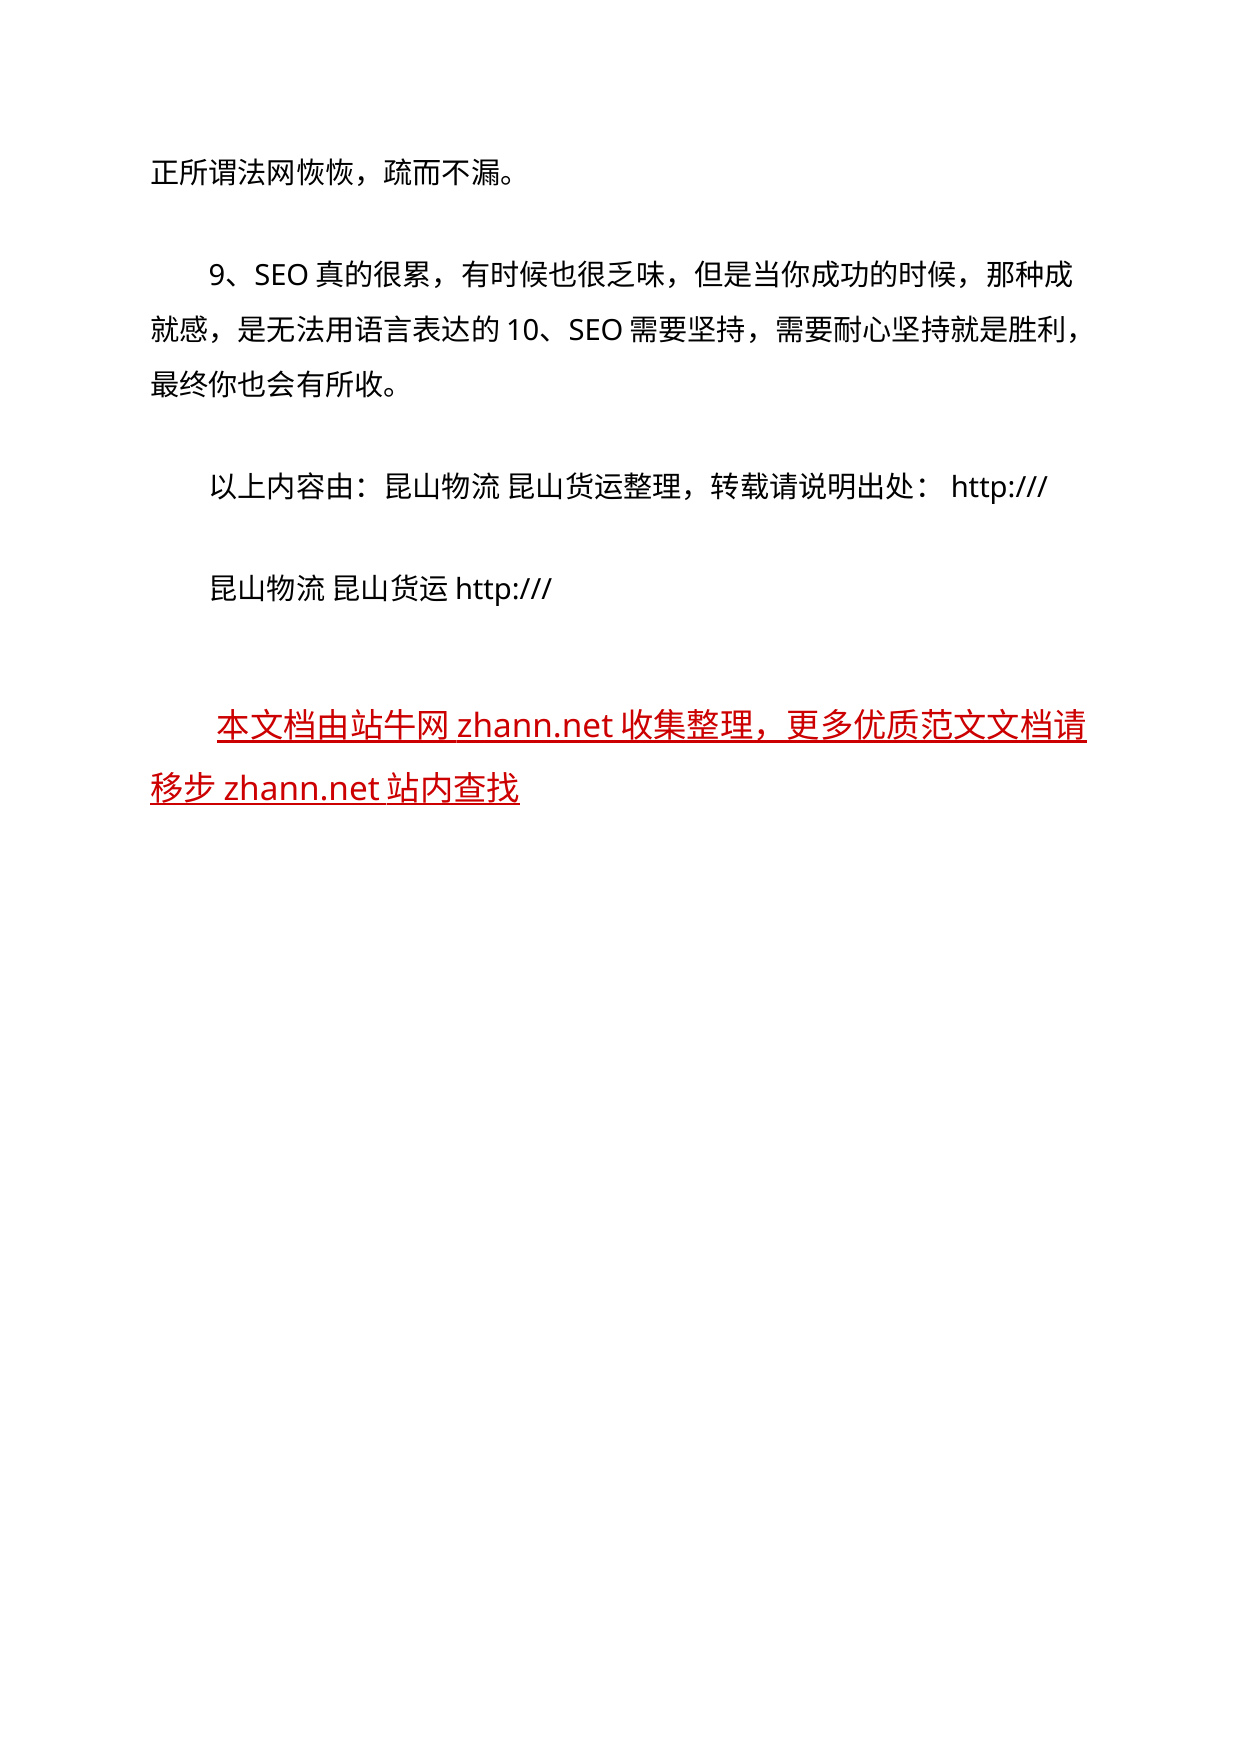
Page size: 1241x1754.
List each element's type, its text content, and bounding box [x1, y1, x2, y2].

text 昆山物流 昆山货运 http:/// [150, 566, 1090, 608]
text 9、SEO真的很累，有时候也很乏味，但是当你成功的时候，那种成就感，是无法用语言表达的10、SEO需要坚持，需要耐心坚持就是胜利，最终你也会有所收。 [150, 252, 1090, 404]
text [150, 150, 1090, 192]
text 以上内容由：昆山物流 昆山货运整理，转载请说明出处： http:/// [150, 463, 1090, 506]
text 本文档由站牛网zhann.net收集整理，更多优质范文文档请移步zhann.net站内查找 [150, 699, 1090, 810]
